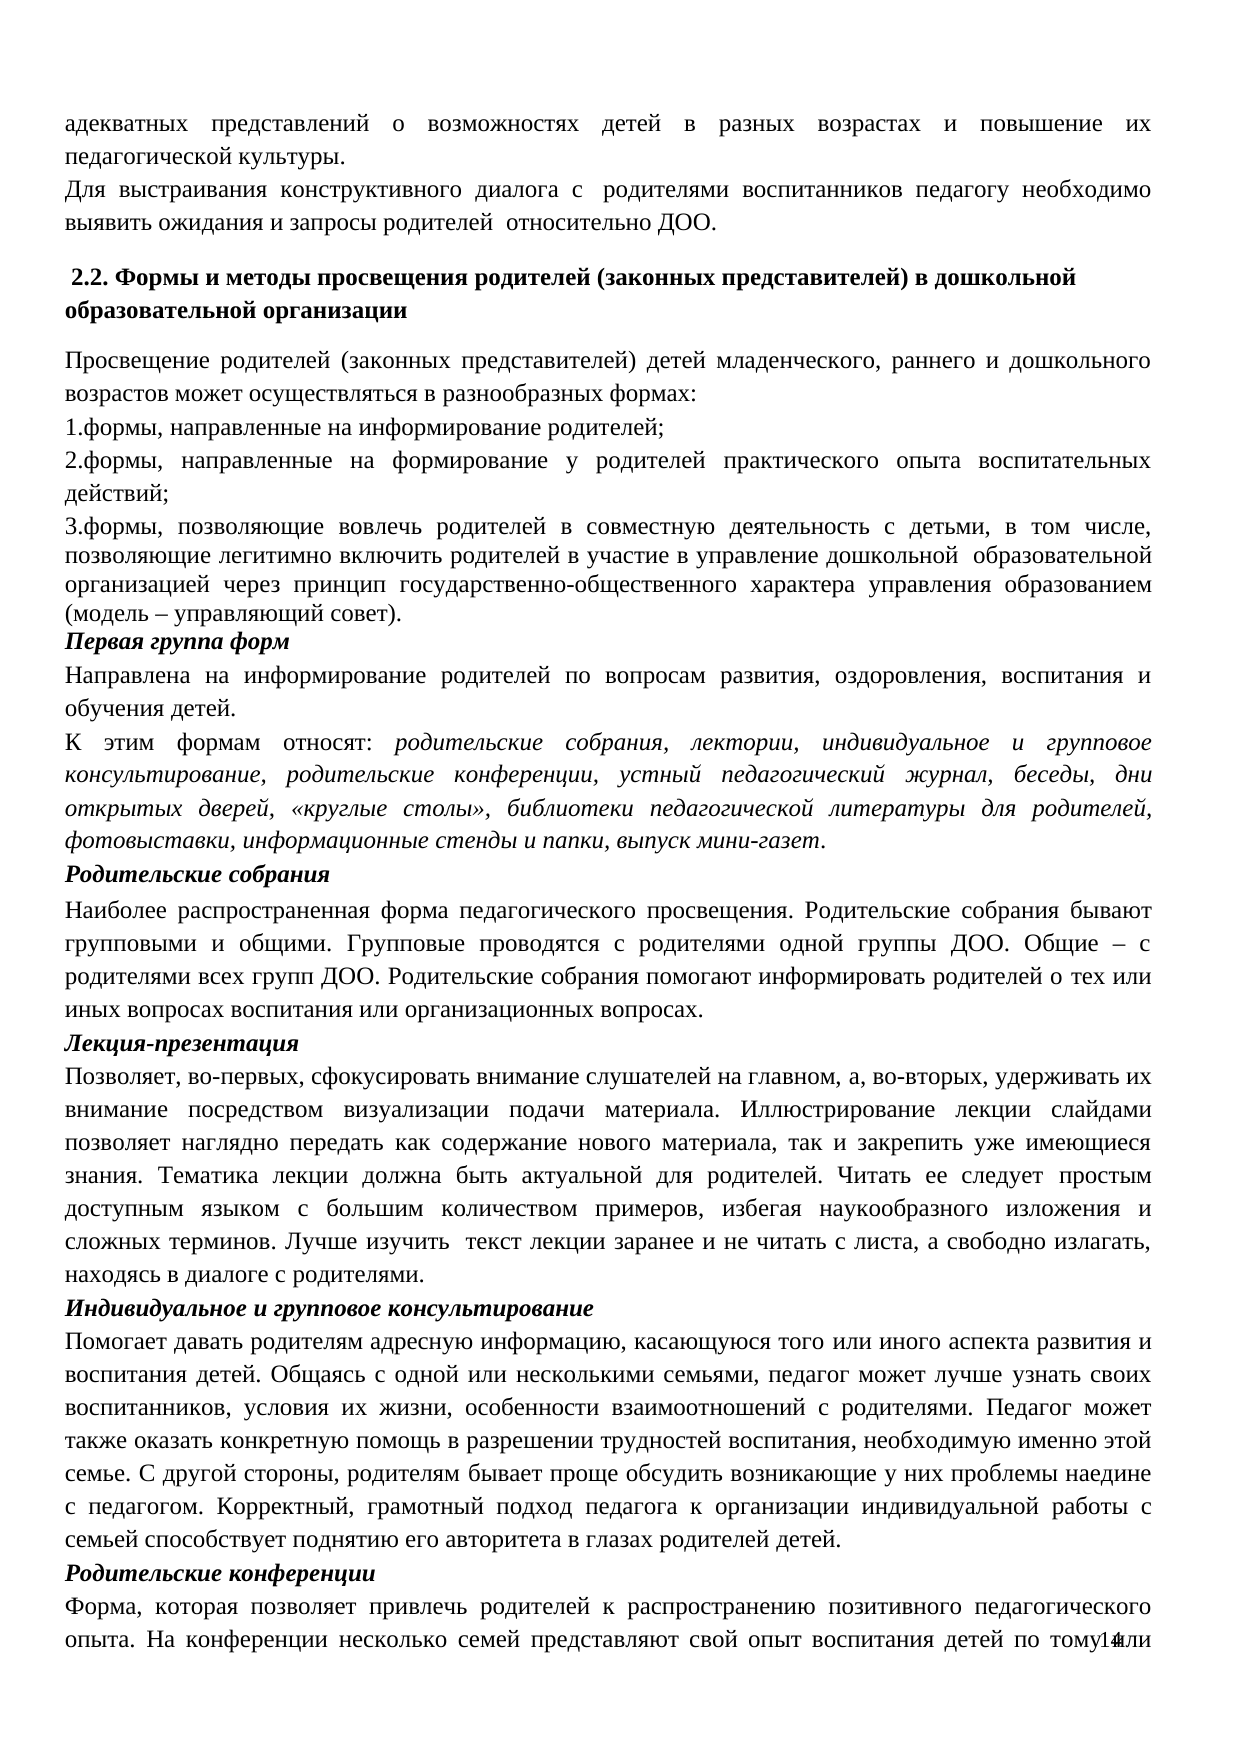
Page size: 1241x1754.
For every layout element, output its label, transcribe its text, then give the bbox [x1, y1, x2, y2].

text Позволяет, во-первых, сфокусировать внимание слушателей на главном, а, во-вторых, удерживать их внимание посредством визуализации подачи материала. Иллюстрирование лекции слайдами позволяет наглядно передать как содержание нового материала, так и закрепить уже имеющиеся знания. Тематика лекции должна быть актуальной для родителей. Читать ее следует простым доступным языком с большим количеством примеров, избегая наукообразного изложения и сложных терминов. Лучше изучить текст лекции заранее и не читать с листа, а свободно излагать, находясь в диалоге с родителями. [64, 1061, 1152, 1288]
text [64, 1591, 1152, 1653]
text Для выстраивания конструктивного диалога с родителями воспитанников педагогу необходимо выявить ожидания и запросы родителей относительно ДОО. [64, 174, 1152, 236]
text 2.2. Формы и методы просвещения родителей (законных представителей) в дошкольной образовательной организации [64, 262, 1129, 324]
text 3.формы, позволяющие вовлечь родителей в совместную деятельность с детьми, в том числе, позволяющие легитимно включить родителей в участие в управление дошкольной образовательной организацией через принцип государственно-общественного характера управления образованием (модель – управляющий совет). [64, 511, 1152, 626]
text К этим формам относят: родительские собрания, лектории, индивидуальное и групповое консультирование, родительские конференции, устный педагогический журнал, беседы, дни открытых дверей, «круглые столы», библиотеки педагогической литературы для родителей, фотовыставки, информационные стенды и папки, выпуск мини-газет. [64, 727, 1152, 854]
text Наиболее распространенная форма педагогического просвещения. Родительские собрания бывают групповыми и общими. Групповые проводятся с родителями одной группы ДОО. Общие – с родителями всех групп ДОО. Родительские собрания помогают информировать родителей о тех или иных вопросах воспитания или организационных вопросах. [64, 895, 1152, 1023]
text Лекция-презентация [64, 1028, 1207, 1057]
text 2.формы, направленные на формирование у родителей практического опыта воспитательных действий; [64, 445, 1152, 507]
text Первая группа форм [64, 626, 1152, 655]
text Направлена на информирование родителей по вопросам развития, оздоровления, воспитания и обучения детей. [64, 660, 1152, 722]
text 1.формы, направленные на информирование родителей; [64, 412, 1207, 440]
text Помогает давать родителям адресную информацию, касающуюся того или иного аспекта развития и воспитания детей. Общаясь с одной или несколькими семьями, педагог может лучше узнать своих воспитанников, условия их жизни, особенности взаимоотношений с родителями. Педагог может также оказать конкретную помощь в разрешении трудностей воспитания, необходимую именно этой семье. С другой стороны, родителям бывает проще обсудить возникающие у них проблемы наедине с педагогом. Корректный, грамотный подход педагога к организации индивидуальной работы с семьей способствует поднятию его авторитета в глазах родителей детей. [64, 1326, 1152, 1553]
text Просвещение родителей (законных представителей) детей младенческого, раннего и дошкольного возрастов может осуществляться в разнообразных формах: [64, 346, 1151, 407]
text Родительские собрания [64, 859, 1207, 888]
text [64, 108, 1152, 170]
text Родительские конференции [64, 1558, 1207, 1587]
text Индивидуальное и групповое консультирование [64, 1293, 1207, 1322]
